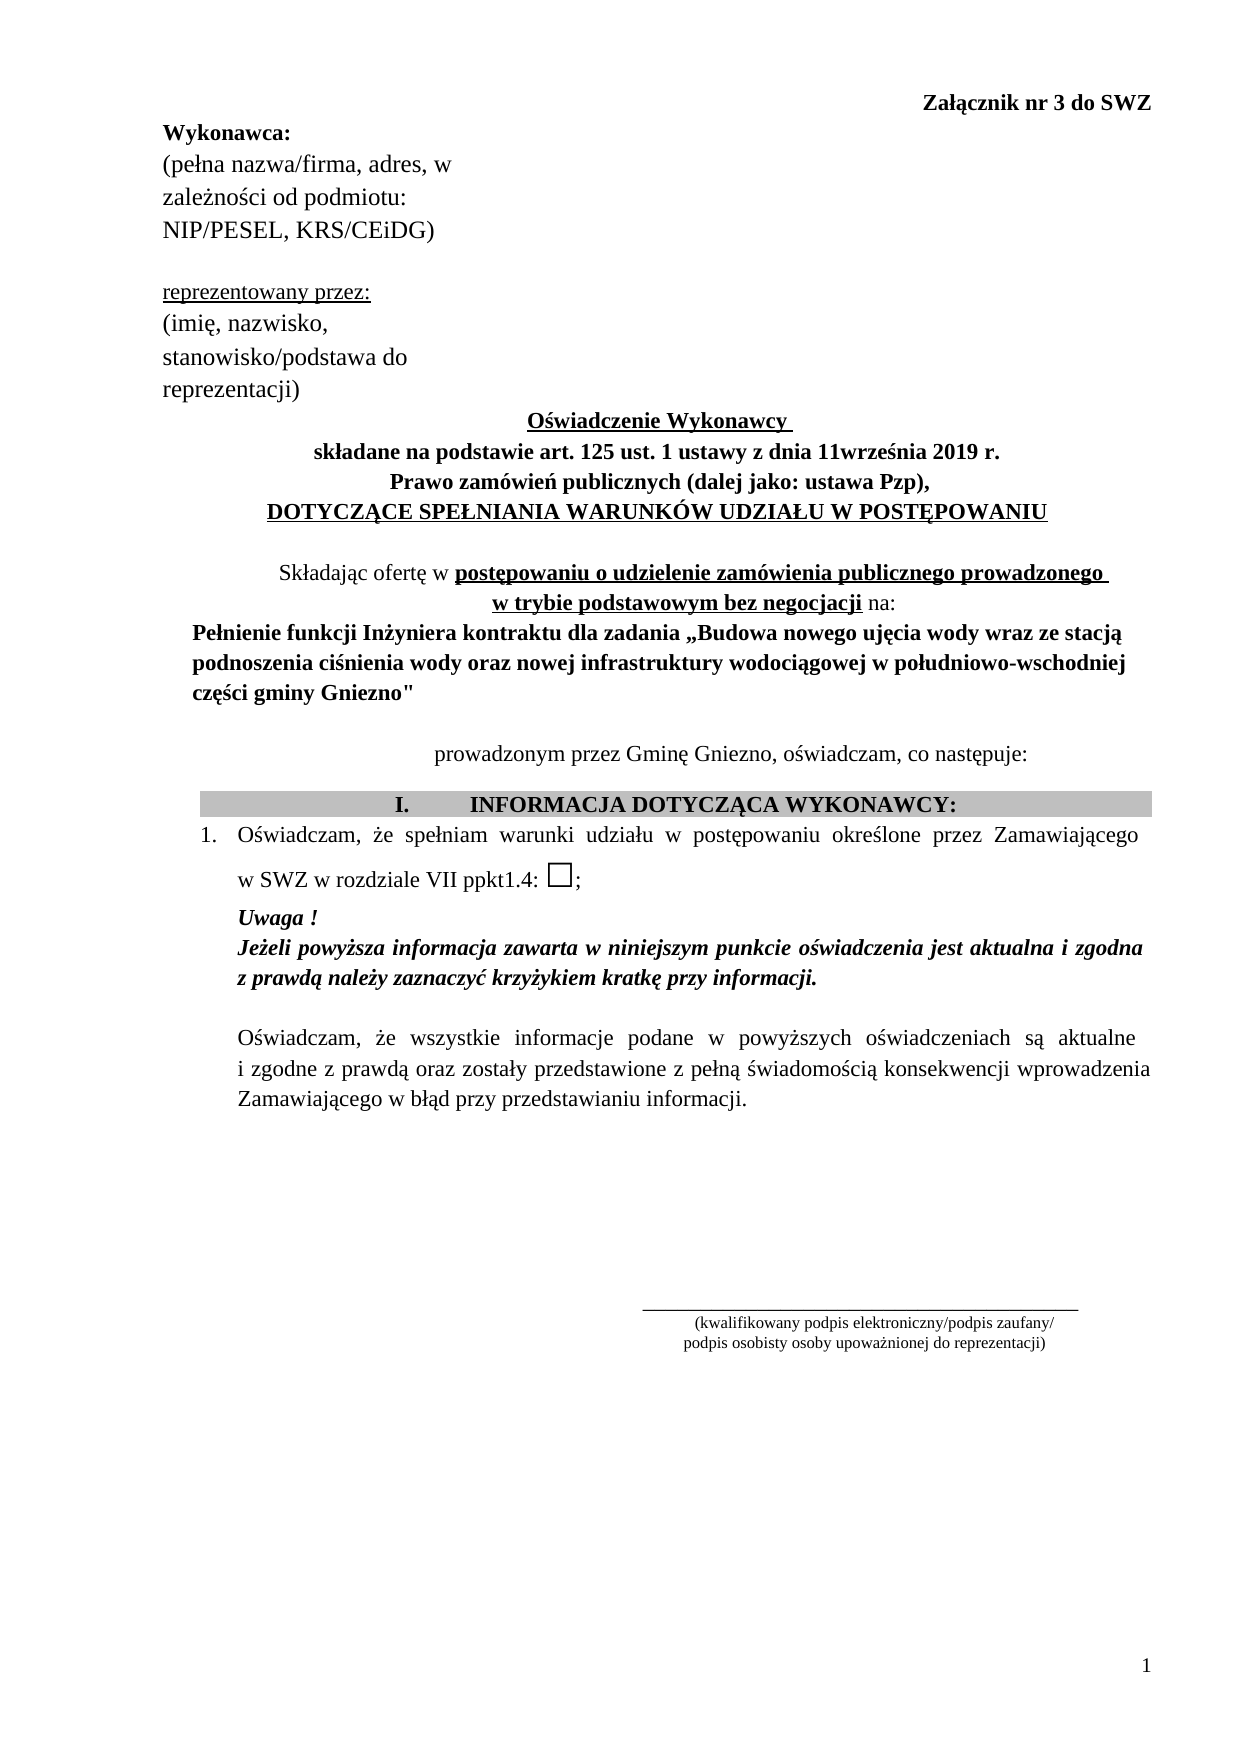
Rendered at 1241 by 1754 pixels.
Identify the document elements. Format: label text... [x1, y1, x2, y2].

list Uwaga ! [237, 903, 1152, 930]
text Oświadczenie Wykonawcy [162, 408, 1152, 434]
list prowadzonym przez Gminę Gniezno, oświadczam, co następuje: [311, 740, 1152, 766]
list Jeżeli powyższa informacja zawarta w niniejszym punkcie oświadczenia jest aktualna i zgodna z prawdą należy zaznaczyć krzyżykiem kratkę przy informacji. [237, 934, 1152, 990]
list Oświadczam, że spełniam warunki udziału w postępowaniu określone przez Zamawiającego w SWZ w rozdziale VII ppkt1.4: ; [200, 821, 1152, 897]
text DOTYCZĄCE SPEŁNIANIA WARUNKÓW UDZIAŁU W POSTĘPOWANIU [162, 498, 1152, 524]
text Składając ofertę w postępowaniu o udzielenie zamówienia publicznego prowadzonego w trybie podstawowym bez negocjacji na: [236, 559, 1152, 615]
text ______________________________________ [162, 1287, 1152, 1313]
text Wykonawca: [162, 119, 1152, 145]
text podpis osobisty osoby upoważnionej do reprezentacji) [162, 1332, 1152, 1352]
list INFORMACJA DOTYCZĄCA WYKONAWCY: [200, 791, 1152, 817]
text składane na podstawie art. 125 ust. 1 ustawy z dnia 11września 2019 r. [162, 438, 1152, 464]
list Pełnienie funkcji Inżyniera kontraktu dla zadania „Budowa nowego ujęcia wody wraz ze stacją podnoszenia ciśnienia wody oraz nowej infrastruktury wodociągowej w południowo-wschodniej części gminy Gniezno" [192, 619, 1152, 706]
text reprezentowany przez: [162, 278, 1152, 305]
list Oświadczam, że wszystkie informacje podane w powyższych oświadczeniach są aktualne i zgodne z prawdą oraz zostały przedstawione z pełną świadomością konsekwencji wprowadzenia Zamawiającego w błąd przy przedstawianiu informacji. [237, 1024, 1152, 1111]
text Załącznik nr 3 do SWZ [709, 89, 1152, 115]
text (kwalifikowany podpis elektroniczny/podpis zaufany/ [162, 1313, 1152, 1332]
text Prawo zamówień publicznych (dalej jako: ustawa Pzp), [162, 468, 1152, 494]
